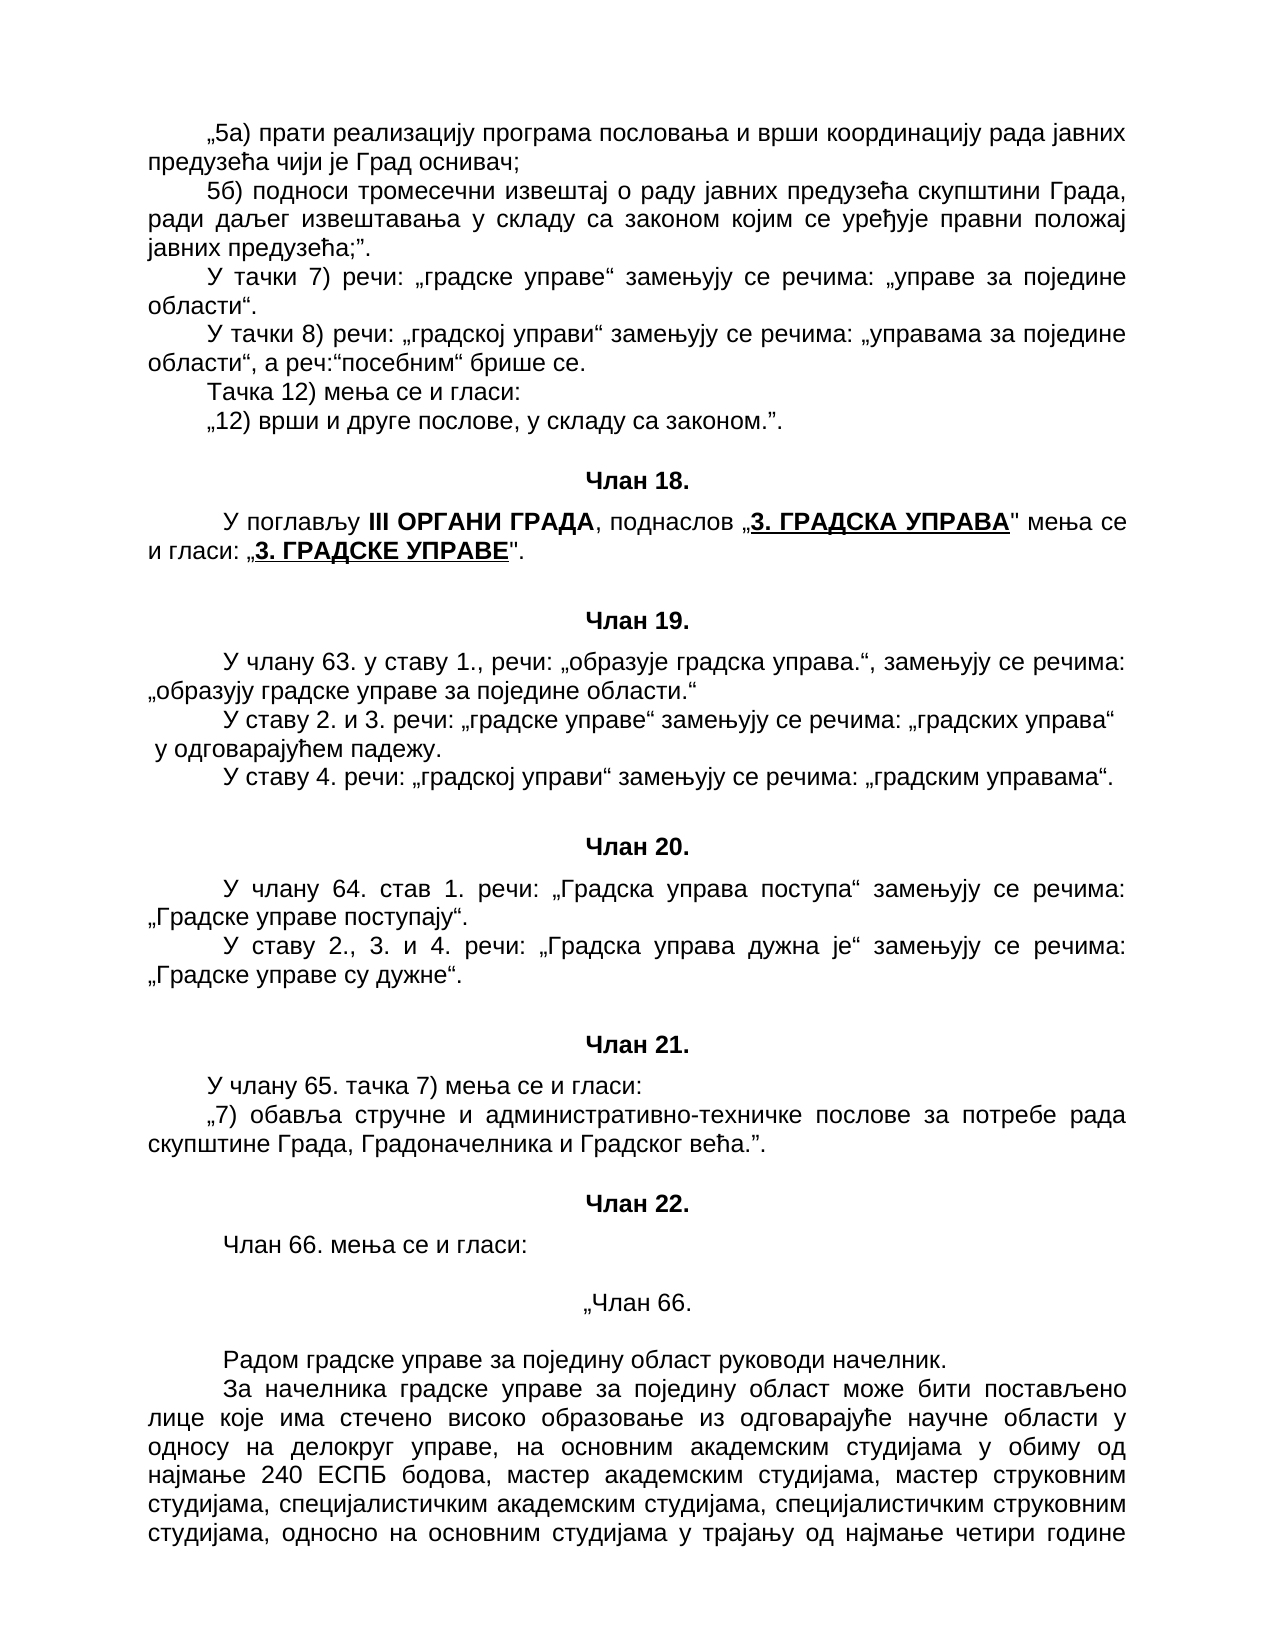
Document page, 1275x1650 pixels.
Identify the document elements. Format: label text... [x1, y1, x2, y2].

text Члан 19. [148, 606, 1127, 635]
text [148, 1374, 1127, 1547]
text 5б) подноси тромесечни извештај о раду јавних предузећа скупштини Града, ради даљег извештавања у складу са законом којим се уређује правни положај јавних предузећа;”. [148, 176, 1127, 262]
text „12) врши и друге послове, у складу са законом.”. [148, 406, 1127, 434]
text Члан 22. [148, 1189, 1127, 1218]
text У члану 63. у ставу 1., речи: „образује градска управа.“, замењују се речима: „образују градске управе за поједине области.“ [148, 647, 1127, 705]
text Члан 18. [148, 466, 1127, 495]
text Члан 20. [148, 832, 1127, 861]
text Члан 21. [148, 1030, 1127, 1059]
text Тачка 12) мења се и гласи: [148, 377, 1127, 406]
text „5а) прати реализацију програма пословања и врши координацију рада јавних предузећа чији је Град оснивач; [148, 118, 1127, 176]
text У ставу 2., 3. и 4. речи: „Градска управа дужна је“ замењују се речима: „Градске управе су дужне“. [148, 931, 1127, 989]
text У тачки 7) речи: „градске управе“ замењују се речима: „управе за поједине области“. [148, 262, 1127, 319]
text У тачки 8) речи: „градској управи“ замењују се речима: „управама за поједине области“, а реч:“посебним“ брише се. [148, 319, 1127, 377]
text Члан 66. мења се и гласи: [148, 1230, 1127, 1259]
text „Члан 66. [148, 1288, 1127, 1317]
text У члану 65. тачкa 7) мења се и гласи: [148, 1071, 1127, 1100]
text У члану 64. став 1. речи: „Градска управа поступа“ замењују се речима: „Градске управе поступају“. [148, 874, 1127, 931]
text „7) обавља стручне и административно-техничке послове за потребе рада скупштине Града, Градоначелника и Градског већа.”. [148, 1100, 1127, 1157]
text у одговарајућем падежу. [148, 734, 1127, 762]
text Радом градске управе за поједину област руководи начелник. [148, 1345, 1127, 1374]
text У поглављу III ОРГАНИ ГРАДА, поднаслов „3. ГРАДСКА УПРАВА" мења се и гласи: „3. ГРАДСКЕ УПРАВЕ". [148, 507, 1127, 565]
text У ставу 4. речи: „градској управи“ замењују се речима: „градским управама“. [148, 762, 1127, 791]
text У ставу 2. и 3. речи: „градске управе“ замењују се речима: „градских управа“ [148, 705, 1127, 734]
